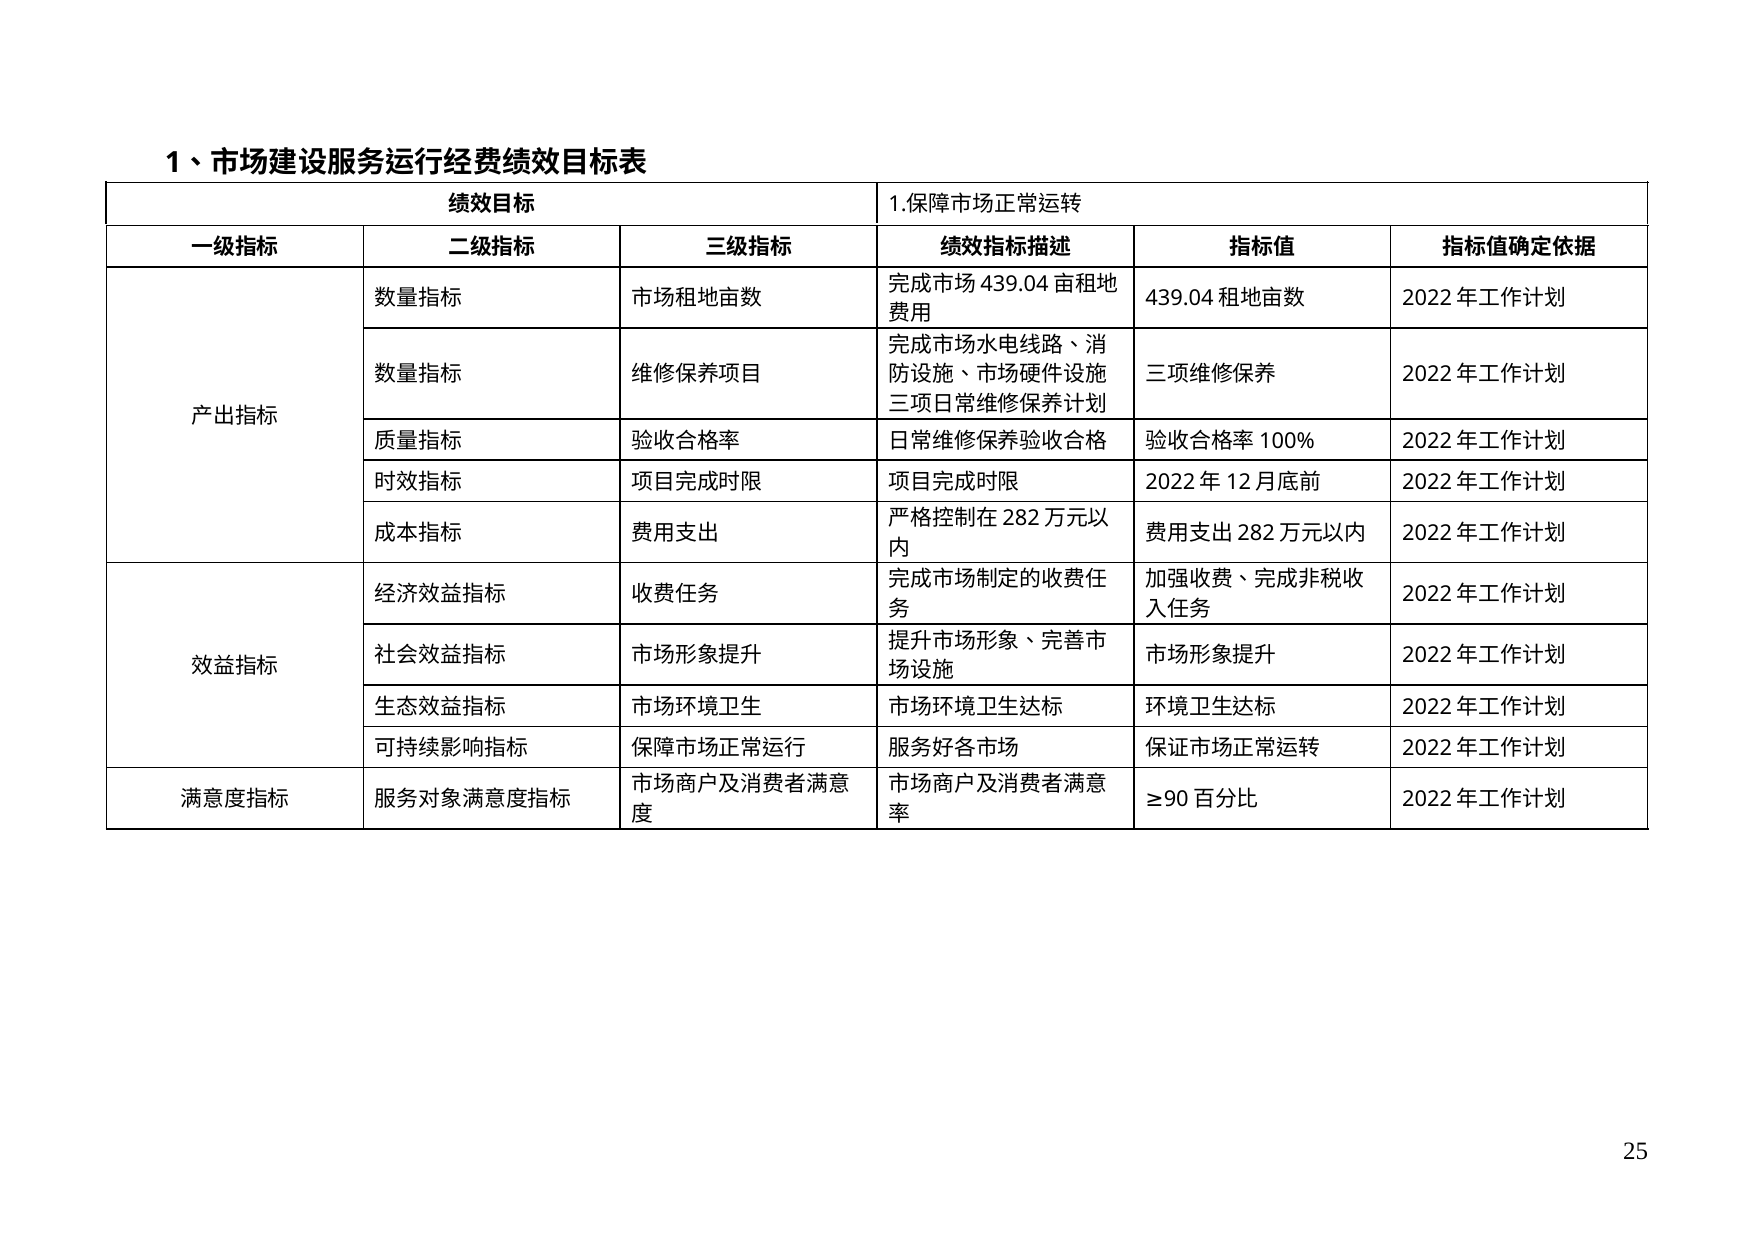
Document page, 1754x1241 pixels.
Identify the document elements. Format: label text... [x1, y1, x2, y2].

table_cell 2022年工作计划 [1391, 502, 1647, 562]
table_cell 2022年工作计划 [1391, 268, 1647, 327]
table_cell 完成市场水电线路、消防设施、市场硬件设施三项日常维修保养计划 [878, 329, 1133, 418]
table_header 指标值 [1135, 226, 1390, 266]
table_cell 2022年工作计划 [1391, 563, 1647, 623]
table_header 指标值确定依据 [1391, 226, 1647, 266]
table_cell 数量指标 [364, 329, 619, 418]
table_cell 时效指标 [364, 461, 619, 501]
table_header 绩效指标描述 [878, 226, 1133, 266]
table_cell 2022年工作计划 [1391, 727, 1647, 767]
table_cell 完成市场439.04亩租地费用 [878, 268, 1133, 327]
table_cell 市场商户及消费者满意度 [621, 768, 876, 828]
table_cell 可持续影响指标 [364, 727, 619, 767]
table_cell 质量指标 [364, 420, 619, 459]
table_cell 经济效益指标 [364, 563, 619, 623]
table_cell 生态效益指标 [364, 686, 619, 726]
table_cell 2022年工作计划 [1391, 625, 1647, 684]
table_cell 保障市场正常运行 [621, 727, 876, 767]
table_cell 提升市场形象、完善市场设施 [878, 625, 1133, 684]
table_header 绩效目标 [107, 183, 876, 223]
table_cell 2022年工作计划 [1391, 686, 1647, 726]
table_cell 2022年工作计划 [1391, 420, 1647, 459]
table_cell 市场形象提升 [621, 625, 876, 684]
table_cell 维修保养项目 [621, 329, 876, 418]
table_cell 三项维修保养 [1135, 329, 1390, 418]
table_cell 保证市场正常运转 [1135, 727, 1390, 767]
table_cell 2022年工作计划 [1391, 461, 1647, 501]
table_cell 数量指标 [364, 268, 619, 327]
table_cell 2022年工作计划 [1391, 768, 1647, 828]
table_cell 费用支出 [621, 502, 876, 562]
table_cell 439.04租地亩数 [1135, 268, 1390, 327]
table_cell 项目完成时限 [878, 461, 1133, 501]
table_cell 加强收费、完成非税收入任务 [1135, 563, 1390, 623]
table_cell 成本指标 [364, 502, 619, 562]
table_cell 市场租地亩数 [621, 268, 876, 327]
table_cell 项目完成时限 [621, 461, 876, 501]
text 1、市场建设服务运行经费绩效目标表 [106, 142, 1648, 181]
table_cell 完成市场制定的收费任务 [878, 563, 1133, 623]
table_header 三级指标 [621, 226, 876, 266]
table_cell 2022年12月底前 [1135, 461, 1390, 501]
table_cell 费用支出282万元以内 [1135, 502, 1390, 562]
table_header 1.保障市场正常运转 [878, 183, 1647, 223]
table_cell 市场形象提升 [1135, 625, 1390, 684]
table_cell 环境卫生达标 [1135, 686, 1390, 726]
table_header 一级指标 [107, 226, 363, 266]
table_header 二级指标 [364, 226, 619, 266]
table_cell 收费任务 [621, 563, 876, 623]
table_cell 社会效益指标 [364, 625, 619, 684]
table_cell 市场商户及消费者满意率 [878, 768, 1133, 828]
table_cell 验收合格率100% [1135, 420, 1390, 459]
table_cell 2022年工作计划 [1391, 329, 1647, 418]
table_cell ≥90百分比 [1135, 768, 1390, 828]
table_cell 产出指标 [107, 268, 363, 562]
table_cell 市场环境卫生 [621, 686, 876, 726]
table_cell 满意度指标 [107, 768, 363, 828]
table_cell 服务好各市场 [878, 727, 1133, 767]
table_cell 日常维修保养验收合格 [878, 420, 1133, 459]
table_cell 验收合格率 [621, 420, 876, 459]
table_cell 市场环境卫生达标 [878, 686, 1133, 726]
table_cell 服务对象满意度指标 [364, 768, 619, 828]
table_cell 严格控制在282万元以内 [878, 502, 1133, 562]
table_cell 效益指标 [107, 563, 363, 767]
